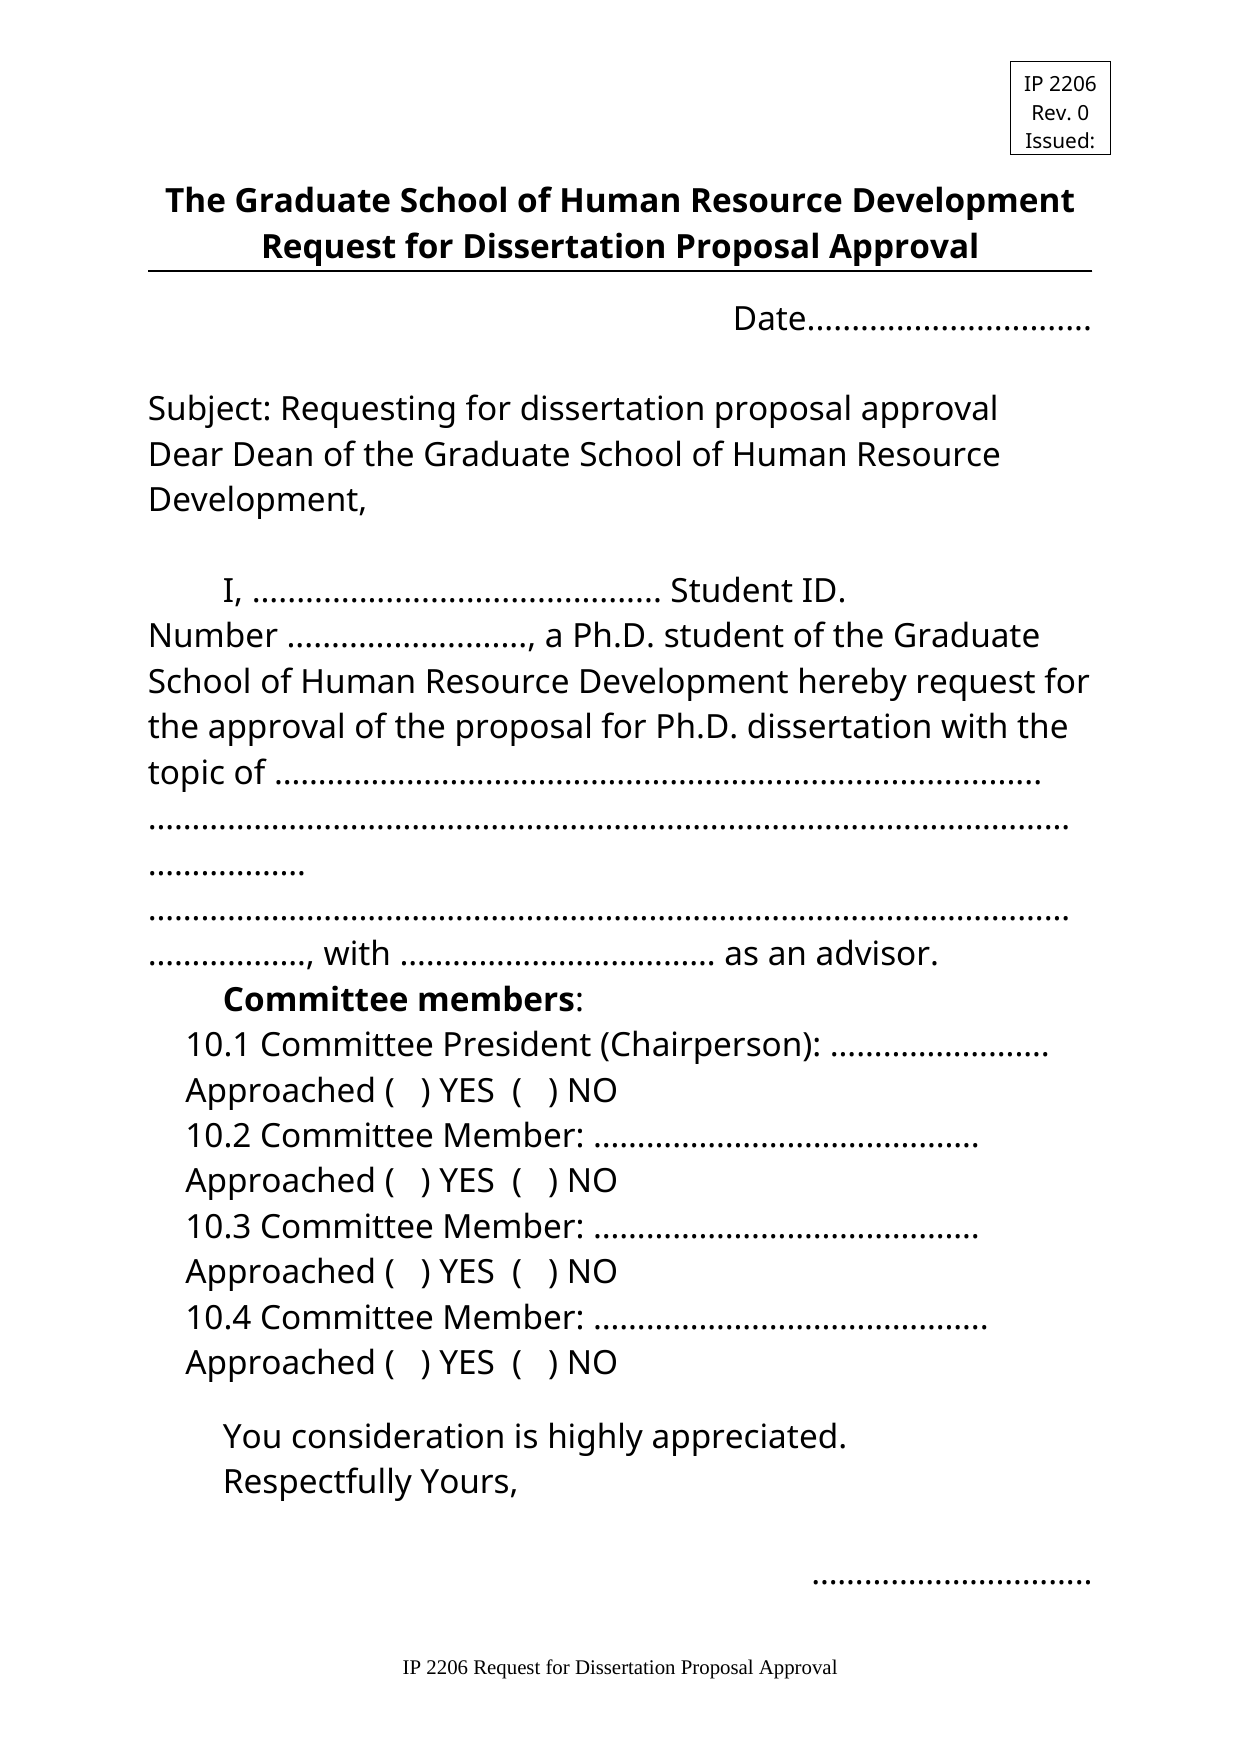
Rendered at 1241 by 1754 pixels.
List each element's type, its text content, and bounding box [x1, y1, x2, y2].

text ………………………….. [148, 1549, 1092, 1594]
text I, .............................................. Student ID. Number ..........................., a Ph.D. student of the Graduate School of Human Resource Development hereby request for the approval of the proposal for Ph.D. dissertation with the topic of ………………………………………………….............................. [148, 567, 1092, 794]
text 10.3 Committee Member: ……………….……………………. Approached ( ) YES ( ) NO [185, 1203, 1092, 1293]
text Dear Dean of the of Human Resource Development, [148, 431, 1092, 521]
text Subject: Requesting for dissertation proposal approval [148, 385, 1092, 431]
text You consideration is highly appreciated. [148, 1413, 1092, 1458]
text Committee members: [148, 976, 1092, 1021]
text Respectfully Yours, [148, 1458, 1092, 1504]
text …………………………………………………………………………………………………………… [148, 794, 1092, 885]
text 10.1 Committee President (Chairperson): ……………………. Approached ( ) YES ( ) NO [185, 1021, 1092, 1112]
text Date................................ [148, 294, 1092, 340]
text ……………………………………………………………………………………………………………, with ……………………………… as an advisor. [148, 885, 1092, 976]
text 10.2 Committee Member: ……………….……………………. Approached ( ) YES ( ) NO [185, 1112, 1092, 1203]
text The of Human Resource Development [148, 177, 1092, 223]
text Request for Dissertation Proposal Approval [148, 223, 1092, 270]
text 10.4 Committee Member: ……………….…………………….. Approached ( ) YES ( ) NO [185, 1293, 1092, 1384]
